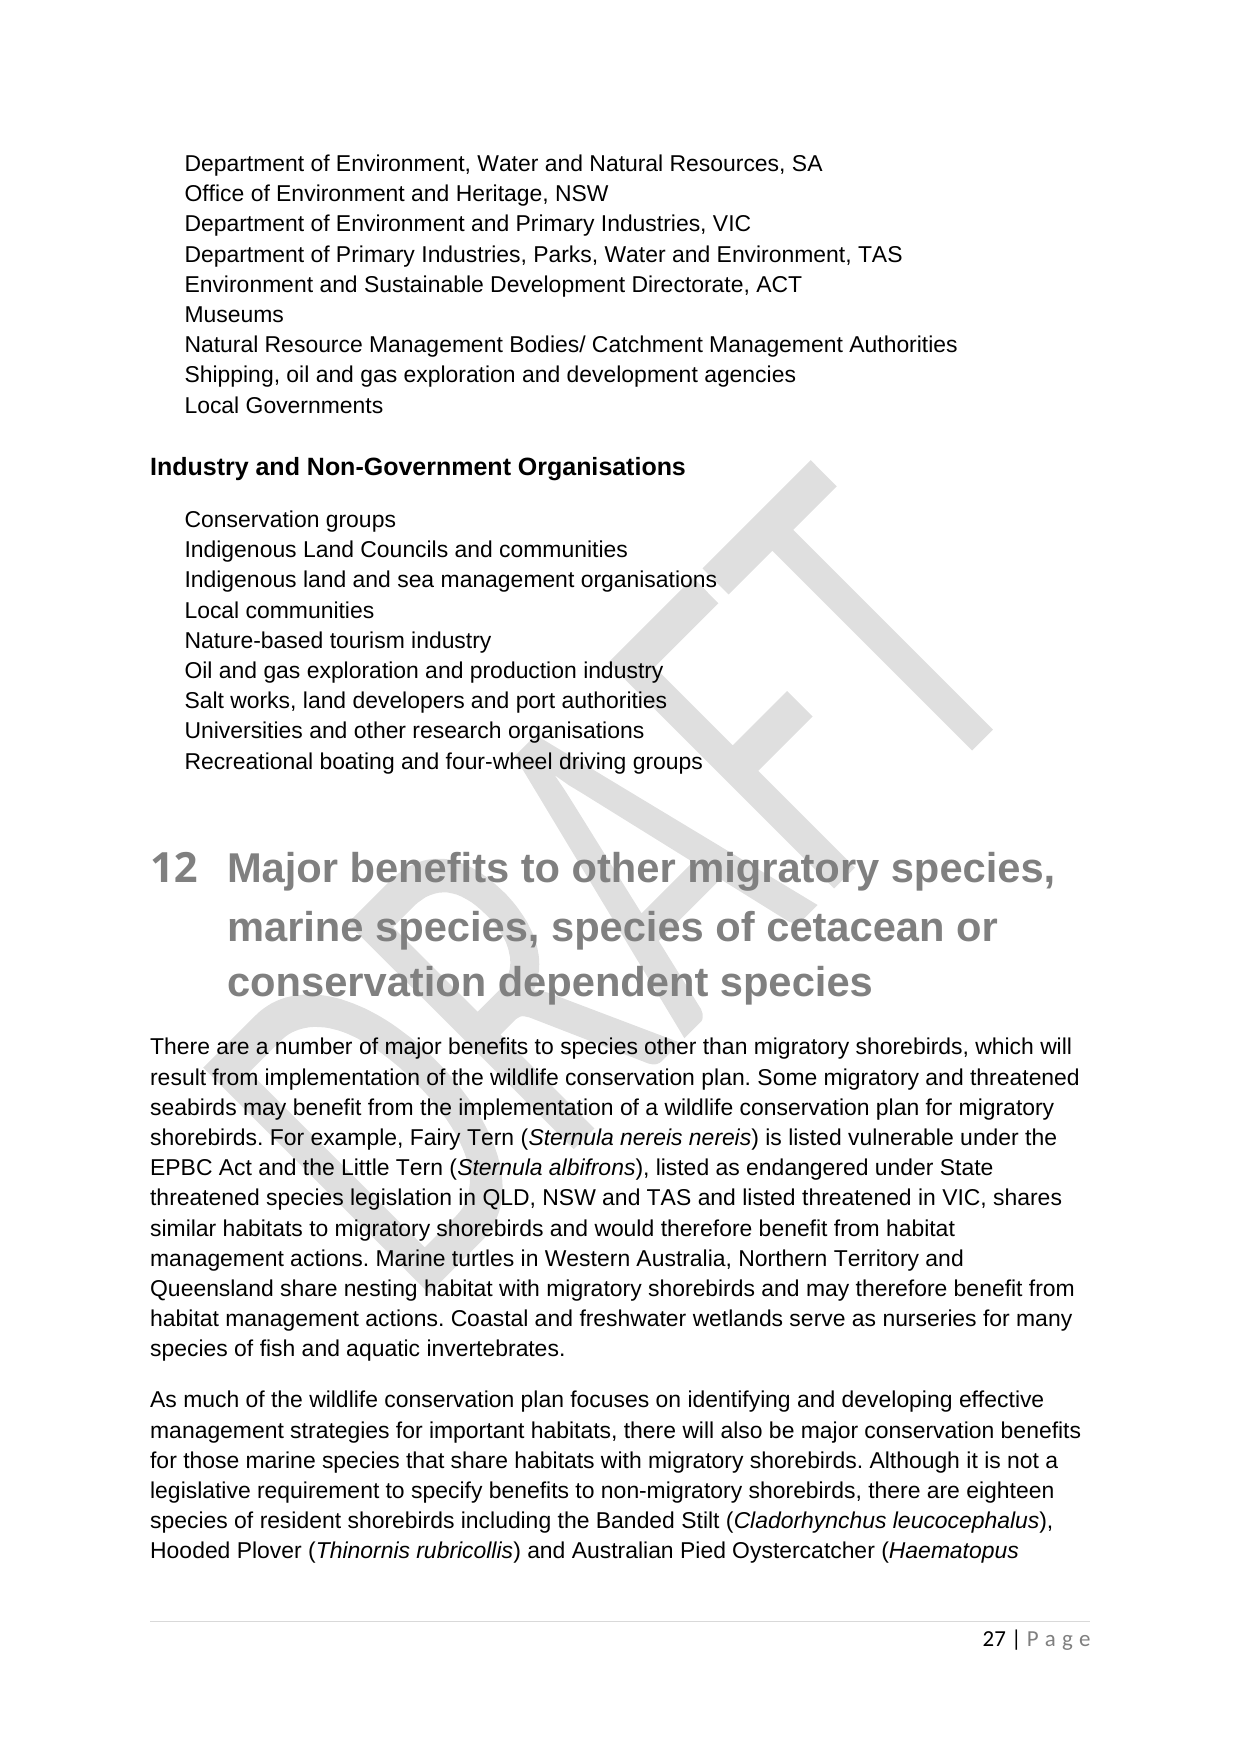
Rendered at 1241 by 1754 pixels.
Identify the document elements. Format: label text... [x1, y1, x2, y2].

text Office of Environment and Heritage, NSW [184, 180, 1090, 207]
list There are a number of major benefits to species other than migratory shorebirds, which will result from implementation of the wildlife conservation plan. Some migratory and threatened seabirds may benefit from the implementation of a wildlife conservation plan for migratory shorebirds. For example, Fairy Tern (Sternula nereis nereis) is listed vulnerable under the EPBC Act and the Little Tern (Sternula albifrons), listed as endangered under State threatened species legislation in QLD, NSW and TAS and listed threatened in VIC, shares similar habitats to migratory shorebirds and would therefore benefit from habitat management actions. Marine turtles in Western Australia, Northern Territory and Queensland share nesting habitat with migratory shorebirds and may therefore benefit from habitat management actions. Coastal and freshwater wetlands serve as nurseries for many species of fish and aquatic invertebrates. [150, 1033, 1090, 1362]
text Shipping, oil and gas exploration and development agencies Local Governments [184, 361, 1090, 418]
text Conservation groups Indigenous Land Councils and communities [184, 506, 1090, 562]
text Department of Environment and Primary Industries, VIC [184, 210, 1090, 237]
text Indigenous land and sea management organisations Local communities Nature-based tourism industry [184, 566, 1090, 653]
text Industry and Non-Government Organisations [150, 452, 1090, 481]
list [150, 1386, 1090, 1564]
text Department of Environment, Water and Natural Resources, SA [184, 150, 1090, 176]
text Environment and Sustainable Development Directorate, ACT [184, 271, 1090, 297]
text Salt works, land developers and port authorities Universities and other research organisations Recreational boating and four-wheel driving groups [184, 687, 1090, 774]
text Museums Natural Resource Management Bodies/ Catchment Management Authorities [184, 301, 1090, 358]
text Department of Primary Industries, Parks, Water and Environment, TAS [184, 241, 1090, 267]
text Oil and gas exploration and production industry [184, 657, 1090, 683]
subtitle Major benefits to other migratory species, marine species, species of cetacean or conservation dependent species [150, 838, 1090, 1005]
